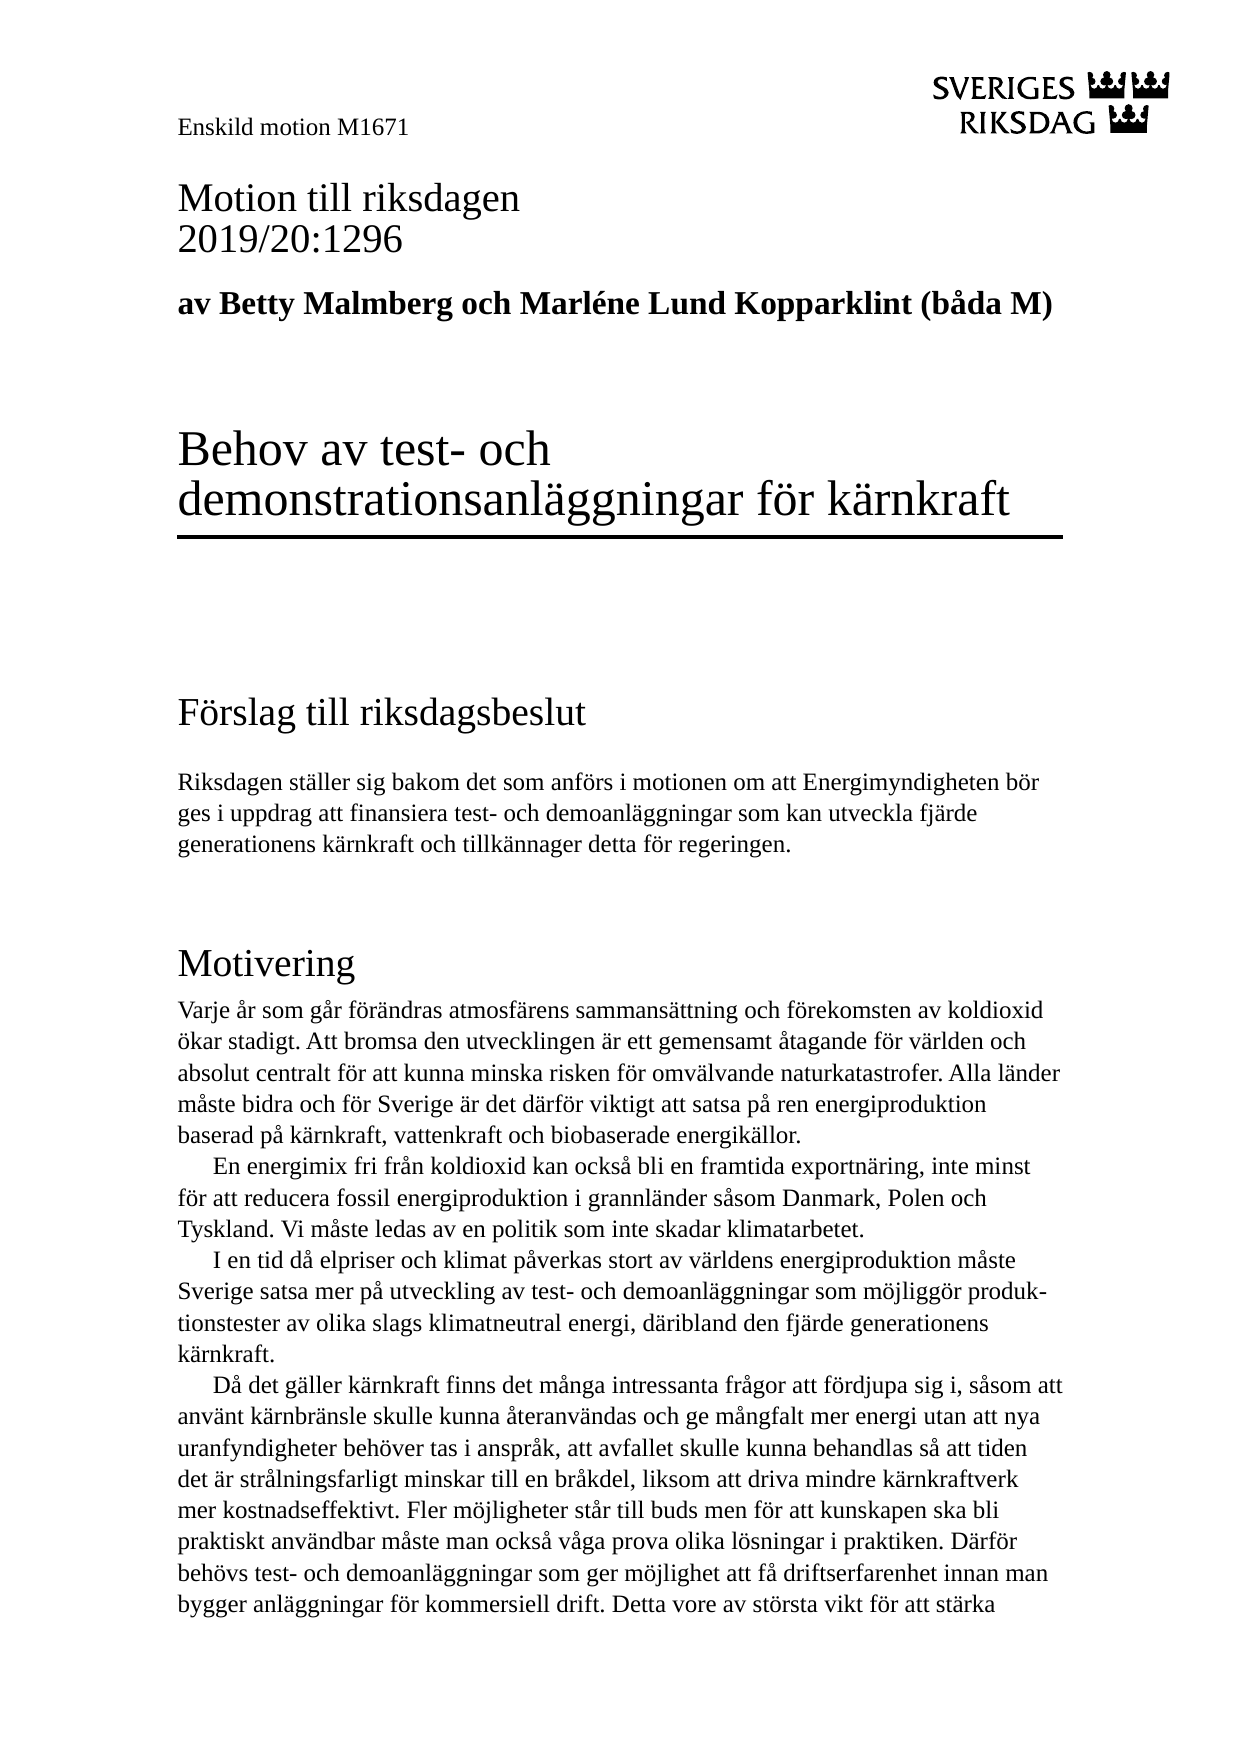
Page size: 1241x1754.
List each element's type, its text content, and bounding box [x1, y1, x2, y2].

text I en tid då elpriser och klimat påverkas stort av världens energiproduktion måste Sverige satsa mer på utveckling av test- och demoanläggningar som möjliggör produktionstester av olika slags klimatneutral energi, däribland den fjärde generationens kärnkraft. [177, 1243, 1063, 1368]
text En energimix fri från koldioxid kan också bli en framtida exportnäring, inte minst för att reducera fossil energiproduktion i grannländer såsom Danmark, Polen och Tyskland. Vi måste ledas av en politik som inte skadar klimatarbetet. [177, 1149, 1063, 1243]
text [177, 1368, 1063, 1618]
text Varje år som går förändras atmosfärens sammansättning och förekomsten av koldioxid ökar stadigt. Att bromsa den utvecklingen är ett gemensamt åtagande för världen och absolut centralt för att kunna minska risken för omvälvande naturkatastrofer. Alla länder måste bidra och för Sverige är det därför viktigt att satsa på ren energiproduktion baserad på kärnkraft, vattenkraft och biobaserade energikällor. [177, 993, 1063, 1149]
